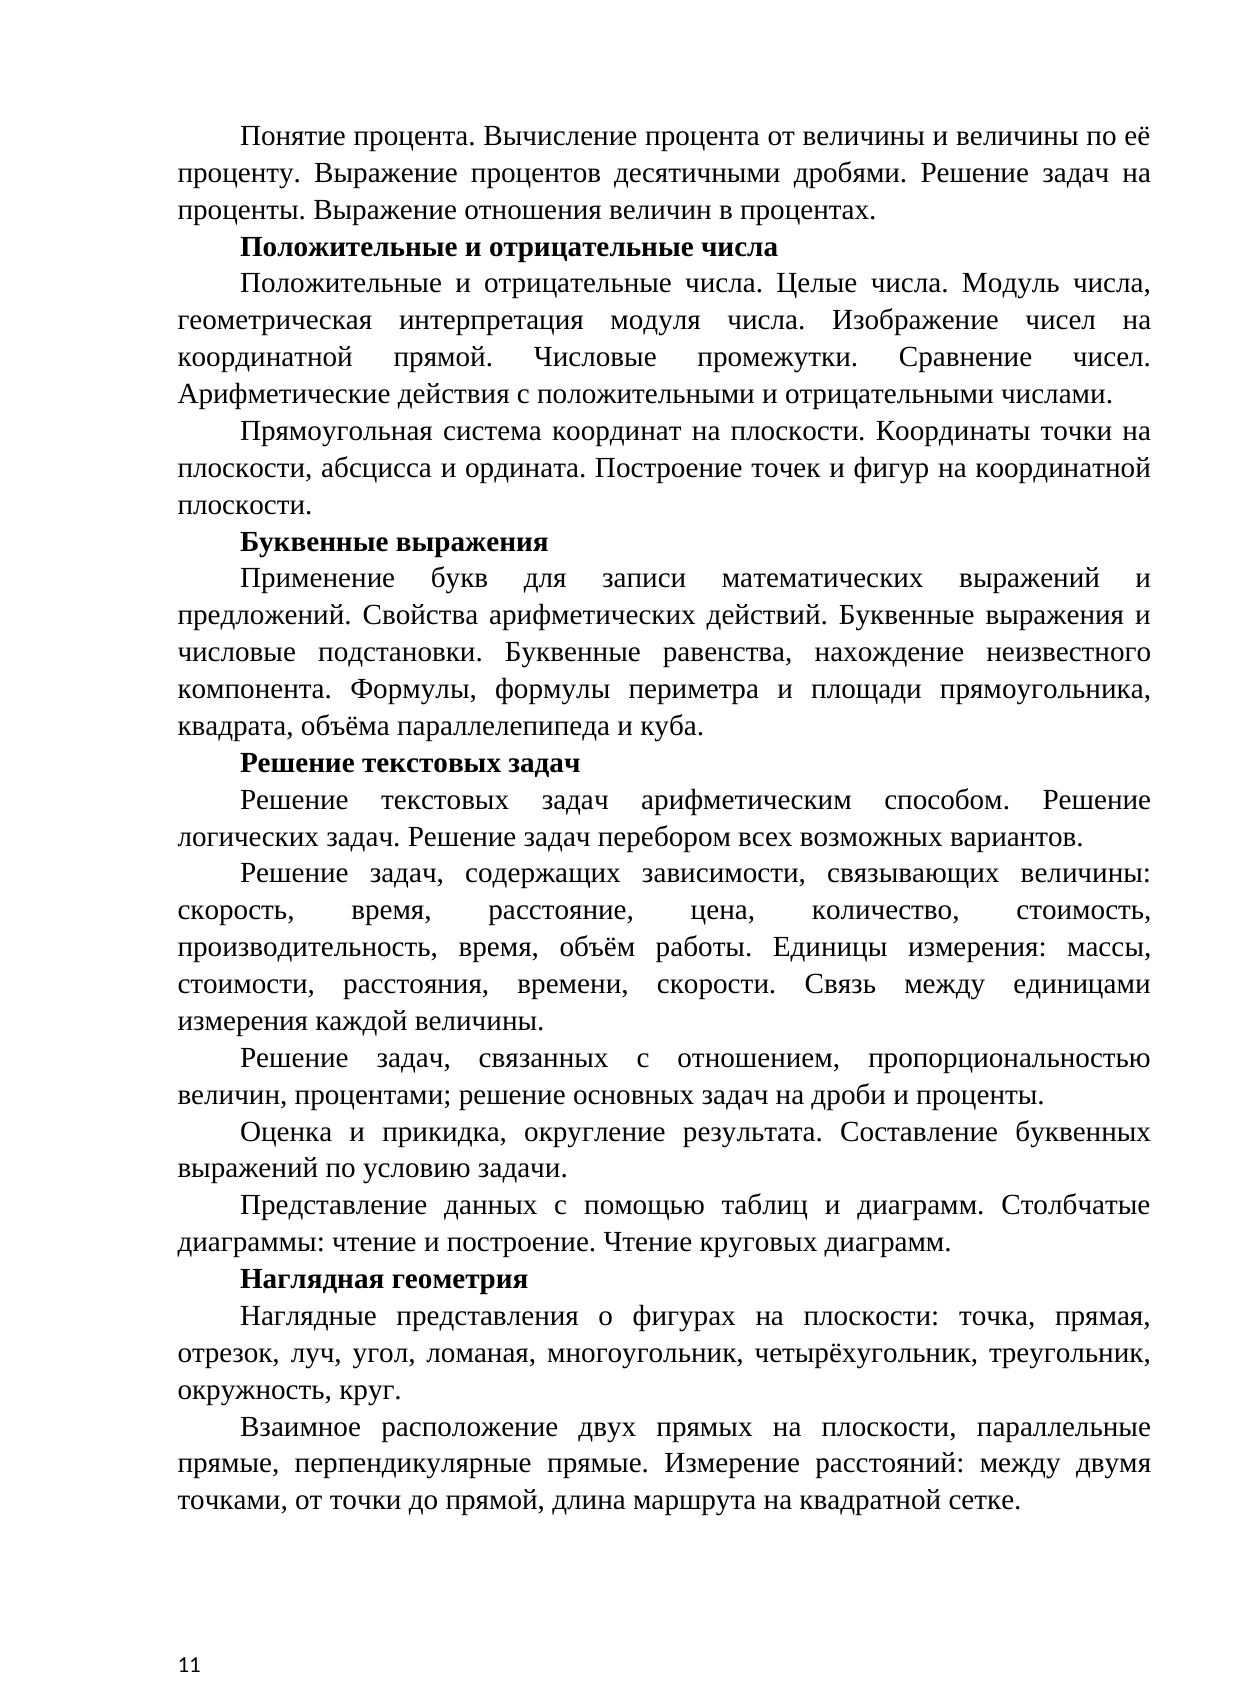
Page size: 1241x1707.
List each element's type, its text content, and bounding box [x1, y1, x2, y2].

text Наглядная геометрия [177, 1261, 1152, 1295]
text Представление данных с помощью таблиц и диаграмм. Столбчатые диаграммы: чтение и построение. Чтение круговых диаграмм. [177, 1187, 1152, 1258]
text Положительные и отрицательные числа [177, 229, 1152, 262]
text Решение задач, содержащих зависимости, связывающих величины: скорость, время, расстояние, цена, количество, стоимость, производительность, время, объём работы. Единицы измерения: массы, стоимости, расстояния, времени, скорости. Связь между единицами измерения каждой величины. [177, 856, 1152, 1037]
text Применение букв для записи математических выражений и предложений. Свойства арифметических действий. Буквенные выражения и числовые подстановки. Буквенные равенства, нахождение неизвестного компонента. Формулы, формулы периметра и площади прямоугольника, квадрата, объёма параллелепипеда и куба. [177, 561, 1152, 742]
text Буквенные выражения [177, 524, 1152, 557]
text Взаимное расположение двух прямых на плоскости, параллельные прямые, перпендикулярные прямые. Измерение расстояний: между двумя точками, от точки до прямой, длина маршрута на квадратной сетке. [177, 1409, 1152, 1516]
text Прямоугольная система координат на плоскости. Координаты точки на плоскости, абсцисса и ордината. Построение точек и фигур на координатной плоскости. [177, 413, 1152, 520]
text Решение задач, связанных с отношением, пропорциональностью величин, процентами; решение основных задач на дроби и проценты. [177, 1040, 1152, 1110]
text Решение текстовых задач арифметическим способом. Решение логических задач. Решение задач перебором всех возможных вариантов. [177, 782, 1152, 852]
text Положительные и отрицательные числа. Целые числа. Модуль числа, геометрическая интерпретация модуля числа. Изображение чисел на координатной прямой. Числовые промежутки. Сравнение чисел. Арифметические действия с положительными и отрицательными числами. [177, 266, 1152, 410]
text Решение текстовых задач [177, 745, 1152, 778]
text Понятие процента. Вычисление процента от величины и величины по её проценту. Выражение процентов десятичными дробями. Решение задач на проценты. Выражение отношения величин в процентах. [177, 118, 1152, 225]
text Оценка и прикидка, округление результата. Составление буквенных выражений по условию задачи. [177, 1114, 1152, 1184]
text Наглядные представления о фигурах на плоскости: точка, прямая, отрезок, луч, угол, ломаная, многоугольник, четырёхугольник, треугольник, окружность, круг. [177, 1298, 1152, 1405]
